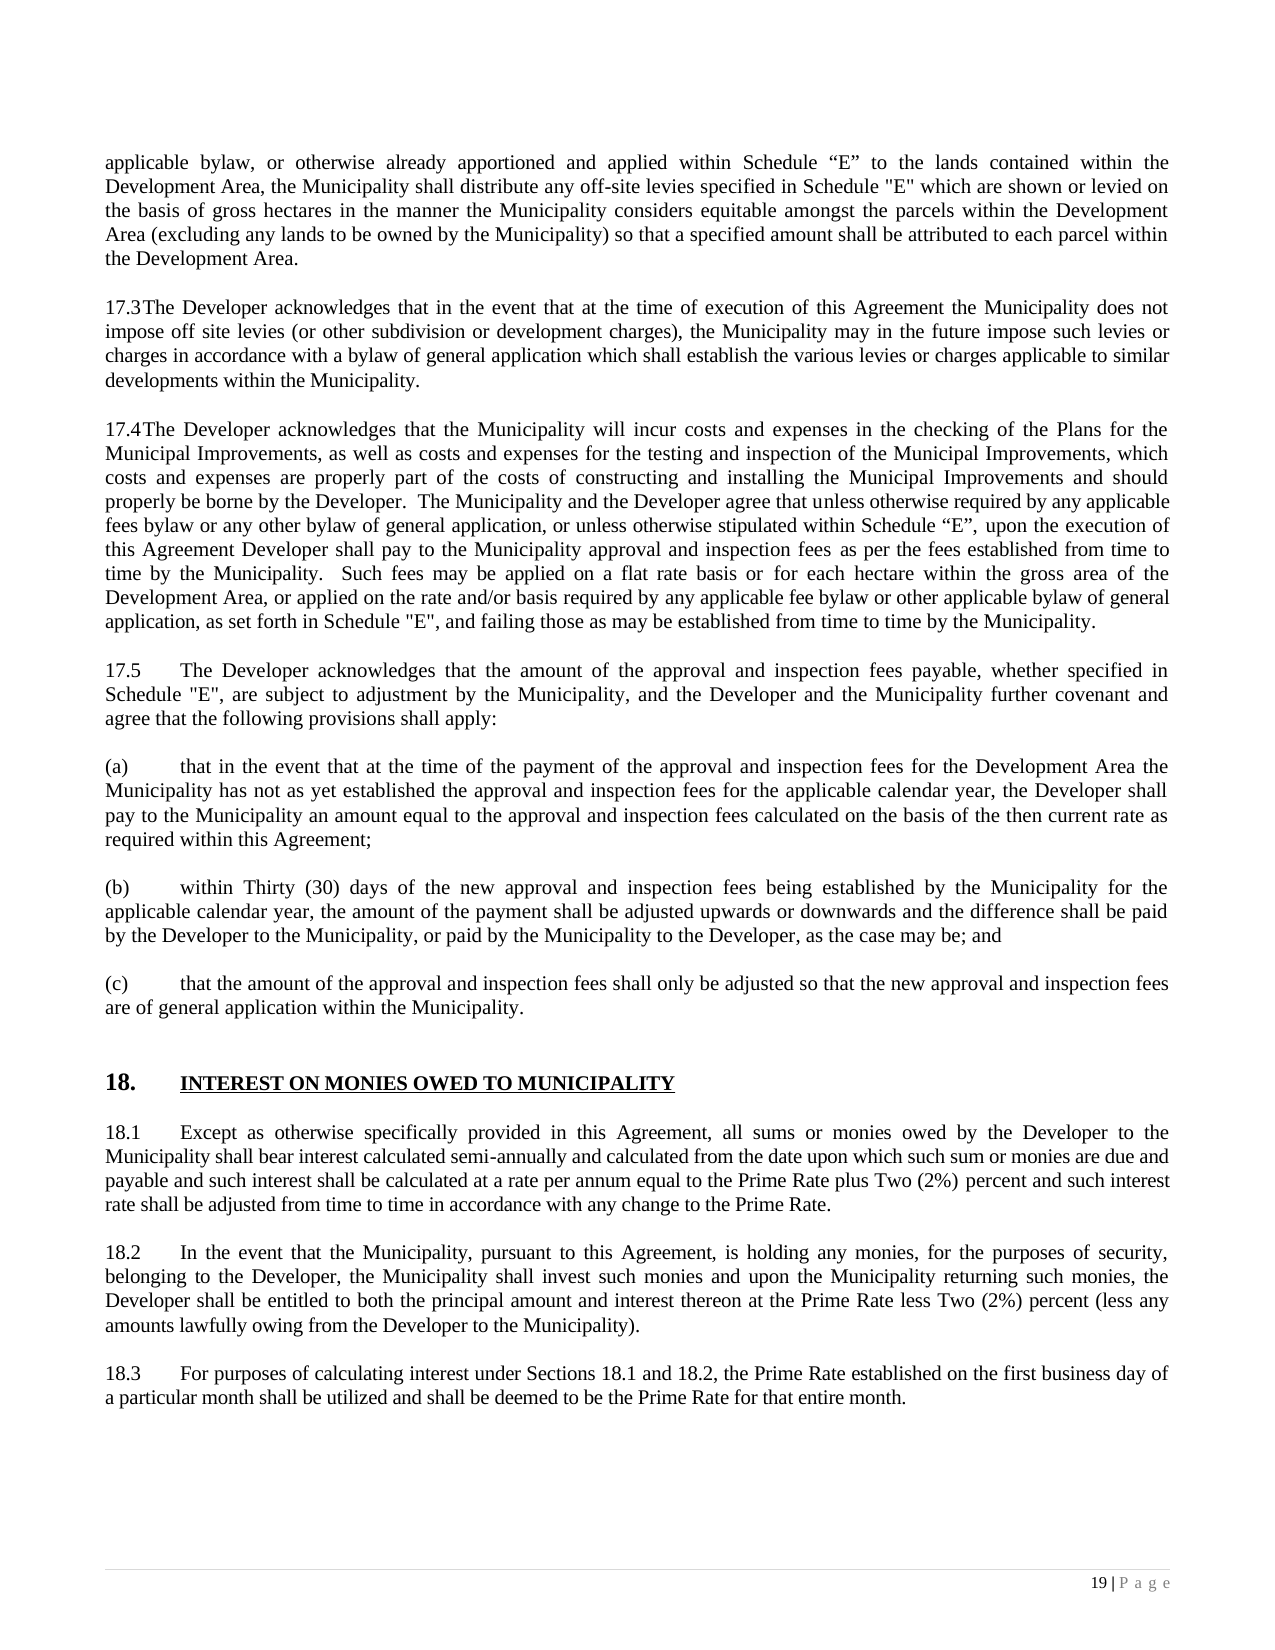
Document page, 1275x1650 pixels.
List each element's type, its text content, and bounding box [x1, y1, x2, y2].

list The Developer acknowledges that the amount of the approval and inspection fees payable, whether specified in Schedule "E", are subject to adjustment by the Municipality, and the Developer and the Municipality further covenant and agree that the following provisions shall apply: [105, 658, 1170, 730]
text (a) that in the event that at the time of the payment of the approval and inspection fees for the Development Area the Municipality has not as yet established the approval and inspection fees for the applicable calendar year, the Developer shall pay to the Municipality an amount equal to the approval and inspection fees calculated on the basis of the then current rate as required within this Agreement; [105, 754, 1170, 851]
list The Developer acknowledges that in the event that at the time of execution of this Agreement the Municipality does not impose off site levies (or other subdivision or development charges), the Municipality may in the future impose such levies or charges in accordance with a bylaw of general application which shall establish the various levies or charges applicable to similar developments within the Municipality. [105, 295, 1170, 392]
list INTEREST ON MONIES OWED TO MUNICIPALITY [105, 1067, 1170, 1096]
list Except as otherwise specifically provided in this Agreement, all sums or monies owed by the Developer to the Municipality shall bear interest calculated semi-annually and calculated from the date upon which such sum or monies are due and payable and such interest shall be calculated at a rate per annum equal to the Prime Rate plus Two (2%) percent and such interest rate shall be adjusted from time to time in accordance with any change to the Prime Rate. [105, 1120, 1170, 1216]
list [105, 150, 1170, 270]
text (c) that the amount of the approval and inspection fees shall only be adjusted so that the new approval and inspection fees are of general application within the Municipality. [105, 971, 1170, 1019]
list The Developer acknowledges that the Municipality will incur costs and expenses in the checking of the Plans for the Municipal Improvements, as well as costs and expenses for the testing and inspection of the Municipal Improvements, which costs and expenses are properly part of the costs of constructing and installing the Municipal Improvements and should properly be borne by the Developer. The Municipality and the Developer agree that unless otherwise required by any applicable fees bylaw or any other bylaw of general application, or unless otherwise stipulated within Schedule “E”, upon the execution of this Agreement Developer shall pay to the Municipality approval and inspection fees as per the fees established from time to time by the Municipality. Such fees may be applied on a flat rate basis or for each hectare within the gross area of the Development Area, or applied on the rate and/or basis required by any applicable fee bylaw or other applicable bylaw of general application, as set forth in Schedule "E", and failing those as may be established from time to time by the Municipality. [105, 417, 1170, 633]
list For purposes of calculating interest under Sections 18.1 and 18.2, the Prime Rate established on the first business day of a particular month shall be utilized and shall be deemed to be the Prime Rate for that entire month. [105, 1361, 1170, 1409]
list In the event that the Municipality, pursuant to this Agreement, is holding any monies, for the purposes of security, belonging to the Developer, the Municipality shall invest such monies and upon the Municipality returning such monies, the Developer shall be entitled to both the principal amount and interest thereon at the Prime Rate less Two (2%) percent (less any amounts lawfully owing from the Developer to the Municipality). [105, 1240, 1170, 1337]
text (b) within Thirty (30) days of the new approval and inspection fees being established by the Municipality for the applicable calendar year, the amount of the payment shall be adjusted upwards or downwards and the difference shall be paid by the Developer to the Municipality, or paid by the Municipality to the Developer, as the case may be; and [105, 875, 1170, 947]
